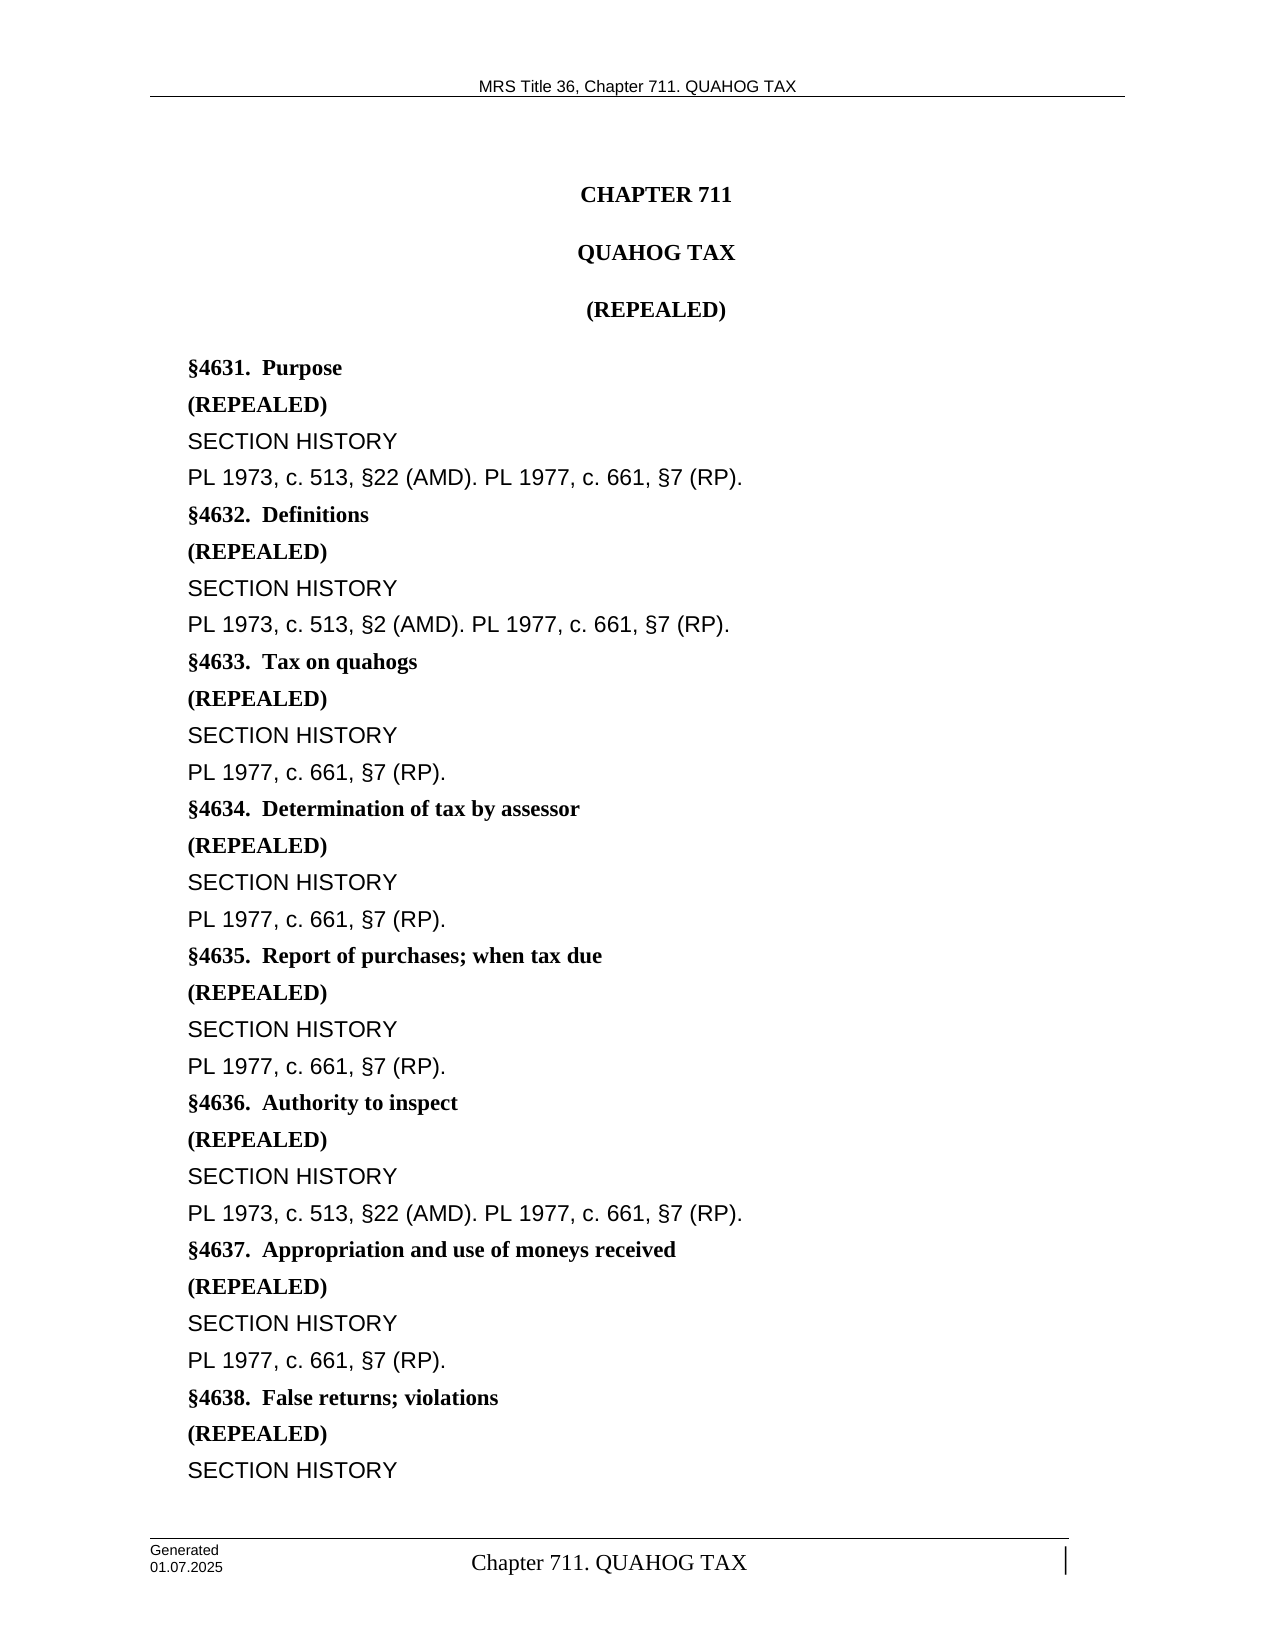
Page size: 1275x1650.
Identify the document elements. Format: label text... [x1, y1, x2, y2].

text SECTION HISTORY [187, 575, 1125, 601]
text §4636. Authority to inspect [187, 1089, 1125, 1116]
text §4632. Definitions [187, 501, 1125, 527]
text §4638. False returns; violations [187, 1384, 1125, 1410]
text SECTION HISTORY [187, 428, 1125, 454]
text (REPEALED) [187, 391, 1125, 417]
text PL 1973, c. 513, §22 (AMD). PL 1977, c. 661, §7 (RP). [187, 1200, 1125, 1226]
text PL 1973, c. 513, §22 (AMD). PL 1977, c. 661, §7 (RP). [187, 464, 1125, 491]
text PL 1977, c. 661, §7 (RP). [187, 758, 1125, 785]
text (REPEALED) [187, 979, 1125, 1006]
text QUAHOG TAX [187, 239, 1125, 265]
text (REPEALED) [187, 538, 1125, 564]
text (REPEALED) [187, 1273, 1125, 1300]
text SECTION HISTORY [187, 722, 1125, 748]
text PL 1977, c. 661, §7 (RP). [187, 1347, 1125, 1373]
text §4631. Purpose [187, 354, 1125, 380]
text SECTION HISTORY [187, 1163, 1125, 1189]
text §4634. Determination of tax by assessor [187, 795, 1125, 822]
text (REPEALED) [187, 1420, 1125, 1447]
text SECTION HISTORY [187, 1457, 1125, 1483]
text CHAPTER 711 [187, 181, 1125, 208]
text (REPEALED) [187, 1126, 1125, 1153]
text (REPEALED) [187, 685, 1125, 711]
text SECTION HISTORY [187, 1310, 1125, 1336]
text (REPEALED) [187, 832, 1125, 858]
text PL 1973, c. 513, §2 (AMD). PL 1977, c. 661, §7 (RP). [187, 611, 1125, 638]
text §4637. Appropriation and use of moneys received [187, 1237, 1125, 1263]
text PL 1977, c. 661, §7 (RP). [187, 1053, 1125, 1079]
text SECTION HISTORY [187, 1016, 1125, 1042]
text (REPEALED) [187, 296, 1125, 323]
text §4633. Tax on quahogs [187, 648, 1125, 674]
text §4635. Report of purchases; when tax due [187, 942, 1125, 969]
text SECTION HISTORY [187, 869, 1125, 895]
text PL 1977, c. 661, §7 (RP). [187, 906, 1125, 932]
